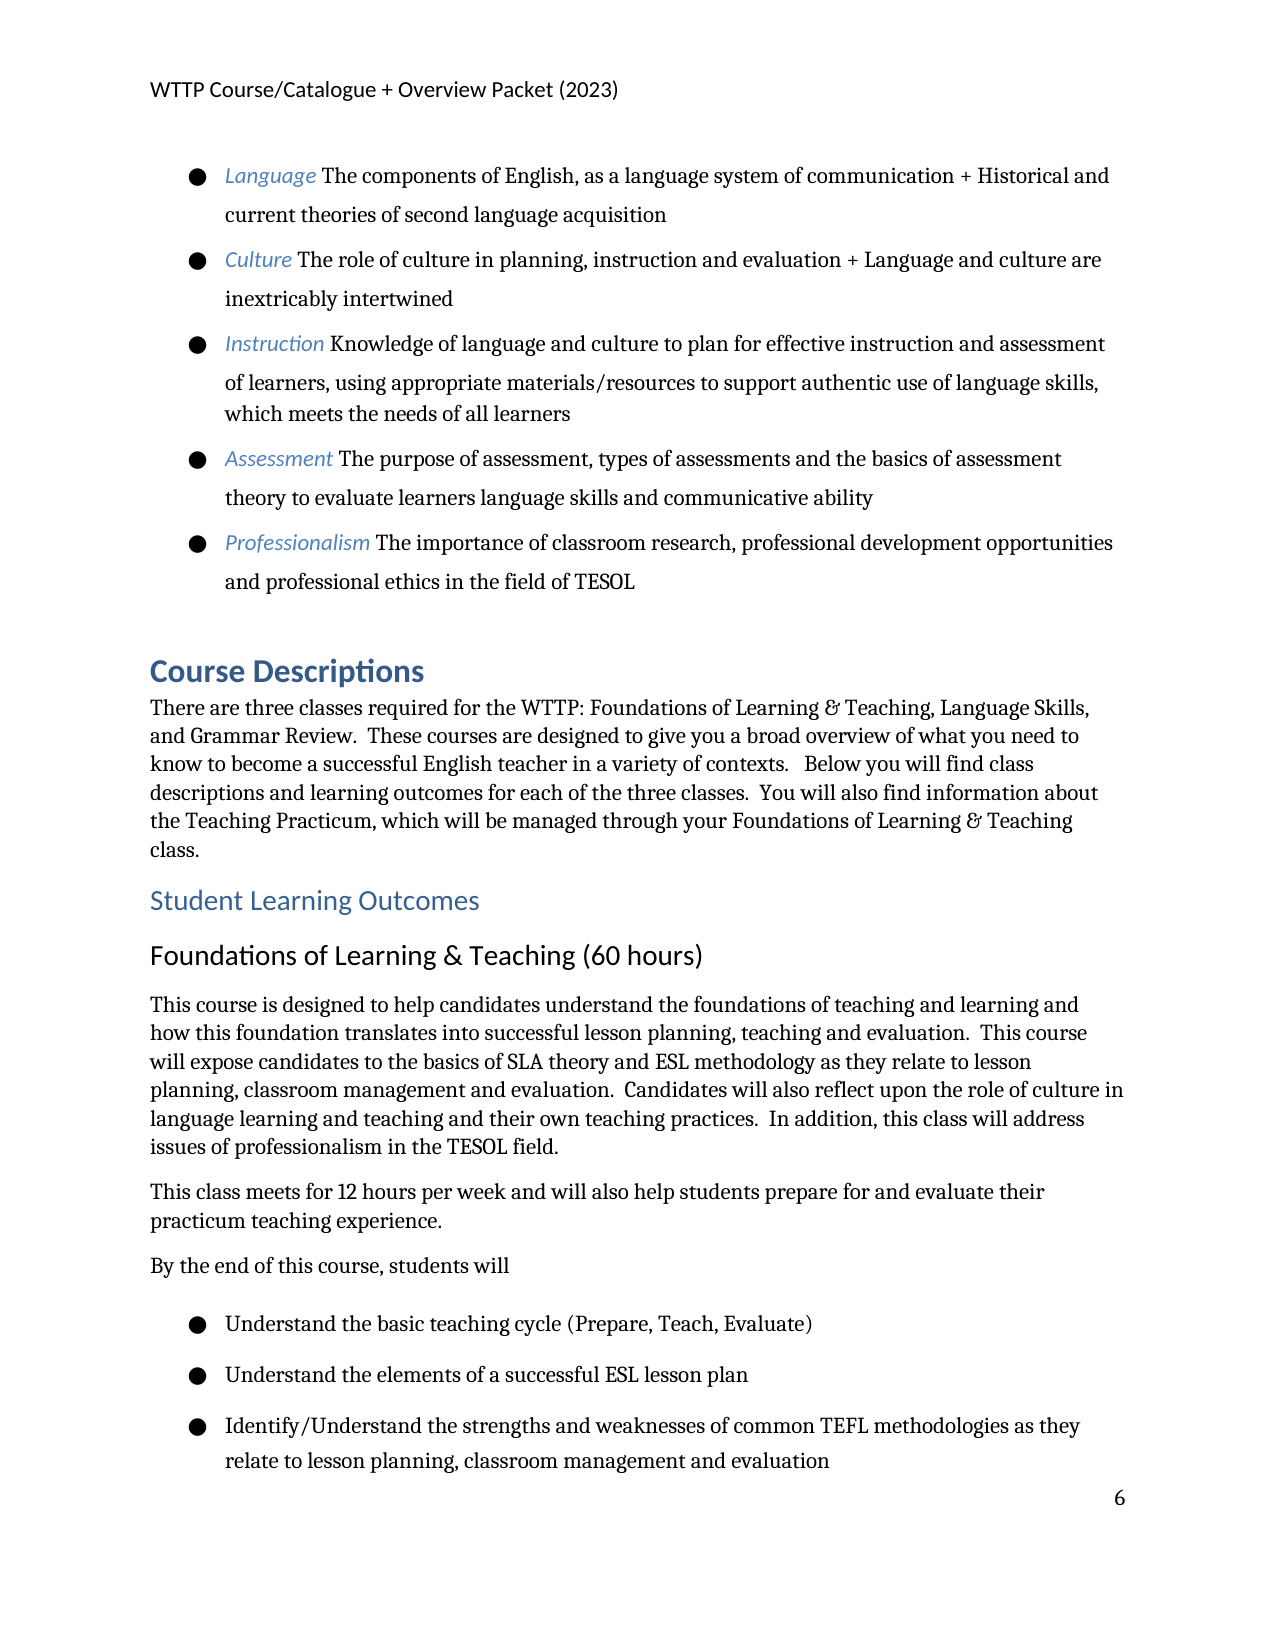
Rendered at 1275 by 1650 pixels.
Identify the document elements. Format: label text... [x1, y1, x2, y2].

list Culture The role of culture in planning, instruction and evaluation + Language and culture are inextricably intertwined [187, 234, 1125, 312]
text By the end of this course, students will [150, 1253, 1125, 1279]
subtitle Course Descriptions [150, 650, 1125, 691]
list Understand the elements of a successful ESL lesson plan [187, 1348, 1125, 1395]
text There are three classes required for the WTTP: Foundations of Learning & Teaching, Language Skills, and Grammar Review. These courses are designed to give you a broad overview of what you need to know to become a successful English teacher in a variety of contexts. Below you will find class descriptions and learning outcomes for each of the three classes. You will also find information about the Teaching Practicum, which will be managed through your Foundations of Learning & Teaching class. [150, 694, 1125, 863]
list Assessment The purpose of assessment, types of assessments and the basics of assessment theory to evaluate learners language skills and communicative ability [187, 433, 1125, 511]
text This class meets for 12 hours per week and will also help students prepare for and evaluate their practicum teaching experience. [150, 1179, 1125, 1234]
text Foundations of Learning & Teaching (60 hours) [150, 937, 1125, 972]
list Instruction Knowledge of language and culture to plan for effective instruction and assessment of learners, using appropriate materials/resources to support authentic use of language skills, which meets the needs of all learners [187, 317, 1125, 428]
list Understand the basic teaching cycle (Prepare, Teach, Evaluate) [187, 1298, 1125, 1345]
text Student Learning Outcomes [150, 882, 1125, 917]
list Language The components of English, as a language system of communication + Historical and current theories of second language acquisition [187, 150, 1125, 228]
text This course is designed to help candidates understand the foundations of teaching and learning and how this foundation translates into successful lesson planning, teaching and evaluation. This course will expose candidates to the basics of SLA theory and ESL methodology as they relate to lesson planning, classroom management and evaluation. Candidates will also reflect upon the role of culture in language learning and teaching and their own teaching practices. In addition, this class will address issues of professionalism in the TESOL field. [150, 992, 1125, 1160]
list Professionalism The importance of classroom research, professional development opportunities and professional ethics in the field of TESOL [187, 517, 1125, 595]
list Identify/Understand the strengths and weaknesses of common TEFL methodologies as they relate to lesson planning, classroom management and evaluation [187, 1399, 1125, 1474]
